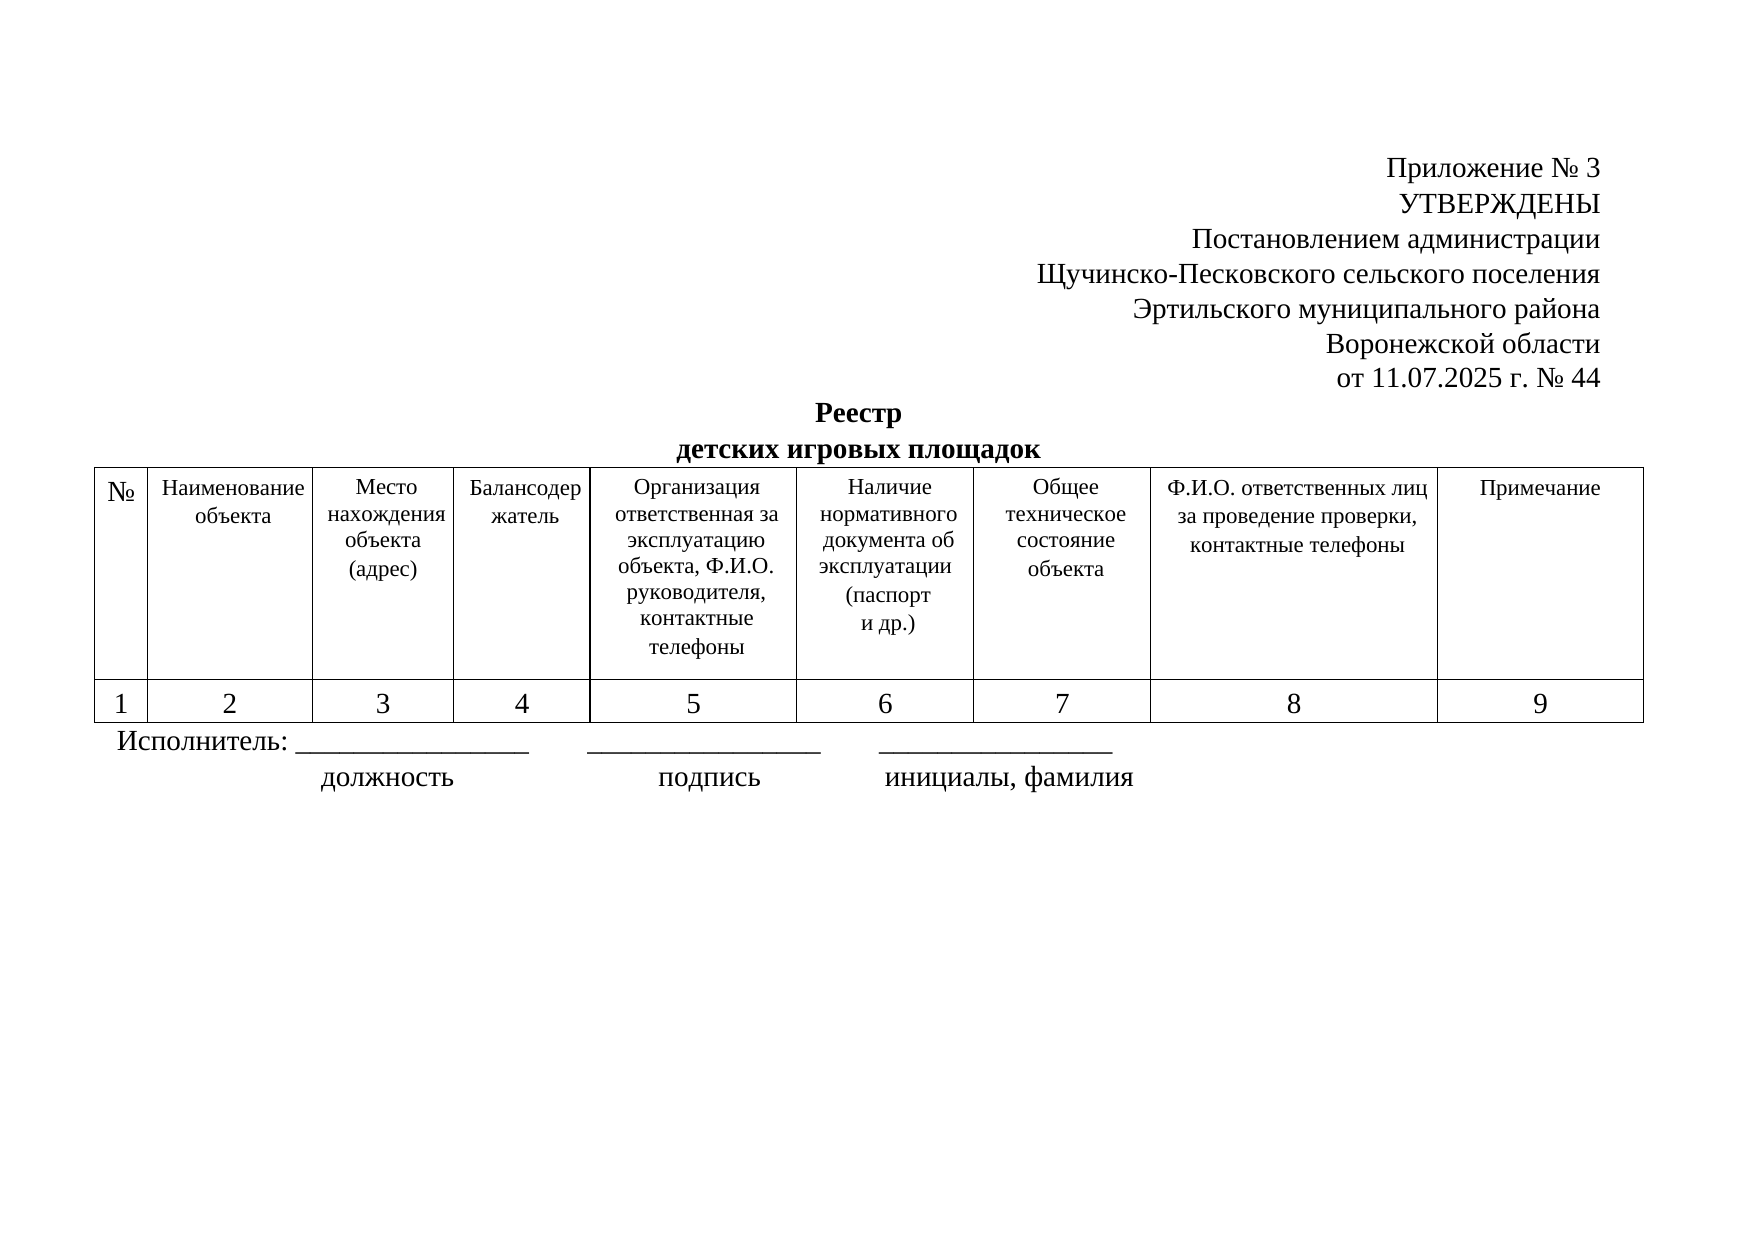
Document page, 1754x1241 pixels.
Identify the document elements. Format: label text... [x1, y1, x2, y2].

text от 11.07.2025 г. № 44 [708, 361, 1600, 394]
text Щучинско-Песковского сельского поселения [502, 256, 1600, 290]
table_cell 5 [591, 680, 796, 722]
table_header Балансодер жатель [454, 468, 589, 679]
table_header Наличие нормативного документа об эксплуатации (паспорт и др.) [797, 468, 973, 679]
table_cell 2 [148, 680, 312, 722]
text должность подпись инициалы, фамилия [117, 759, 1600, 793]
table_cell 4 [454, 680, 589, 722]
text Постановлением администрации [502, 221, 1600, 255]
table_cell 6 [797, 680, 973, 722]
text УТВЕРЖДЕНЫ [118, 186, 1601, 219]
table_cell 7 [974, 680, 1150, 722]
text Воронежской области [708, 326, 1600, 359]
table_header Организация ответственная за эксплуатацию объекта, Ф.И.О. руководителя, контактные телефоны [591, 468, 796, 679]
text Эртильского муниципального района [502, 291, 1600, 324]
table_header Ф.И.О. ответственных лиц за проведение проверки, контактные телефоны [1151, 468, 1437, 679]
text Исполнитель: ________________ ________________ ________________ [117, 723, 1606, 757]
table_cell 8 [1151, 680, 1437, 722]
table_cell 1 [95, 680, 147, 722]
table_header Наименование объекта [148, 468, 312, 679]
table_header Примечание [1438, 468, 1643, 679]
text Реестр [167, 395, 1549, 429]
table_header Общее техническое состояние объекта [974, 468, 1150, 679]
table_cell 3 [313, 680, 453, 722]
text детских игровых площадок [167, 431, 1549, 465]
text Приложение № 3 [118, 150, 1601, 183]
table_header Место нахождения объекта (адрес) [313, 468, 453, 679]
table_header № [95, 468, 147, 679]
table_cell 9 [1438, 680, 1643, 722]
